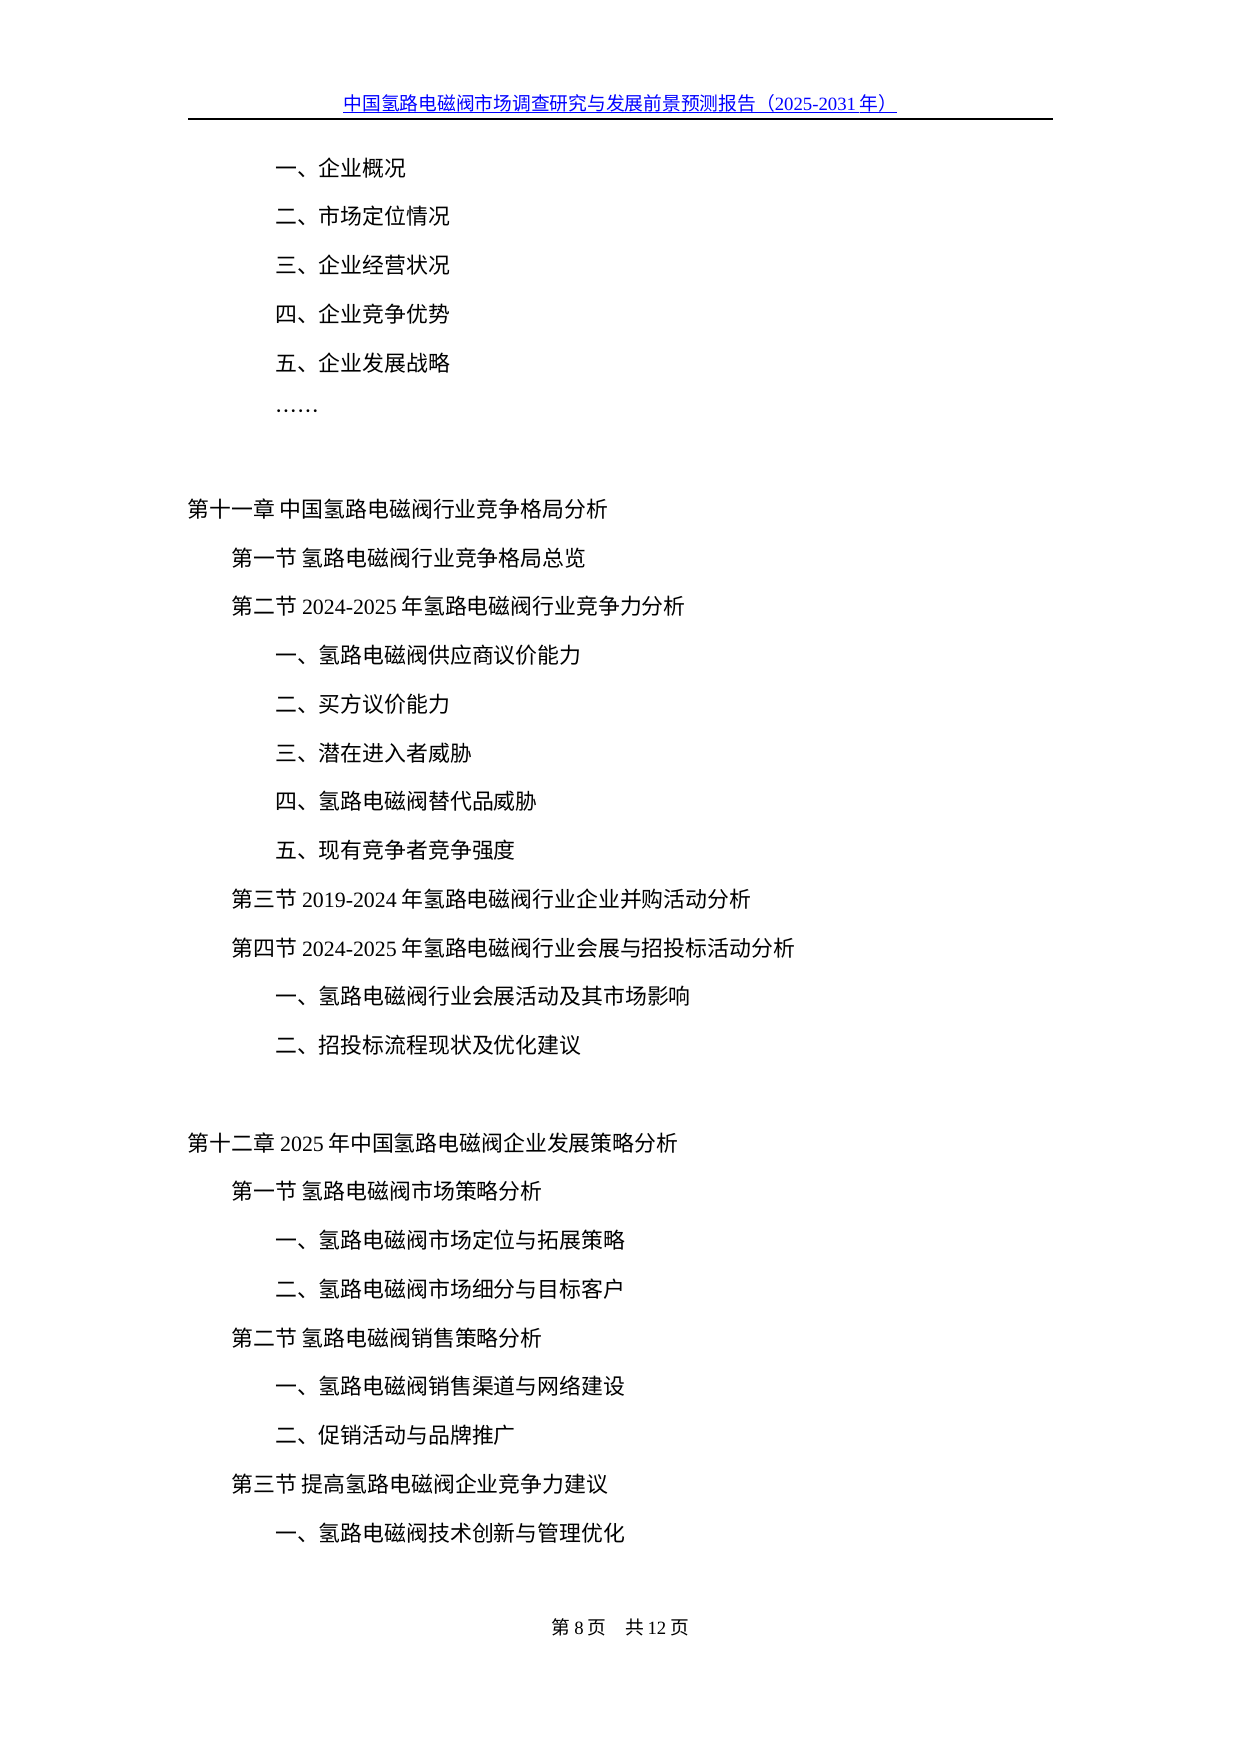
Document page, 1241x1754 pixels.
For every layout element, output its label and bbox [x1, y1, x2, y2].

text [187, 150, 1053, 1548]
